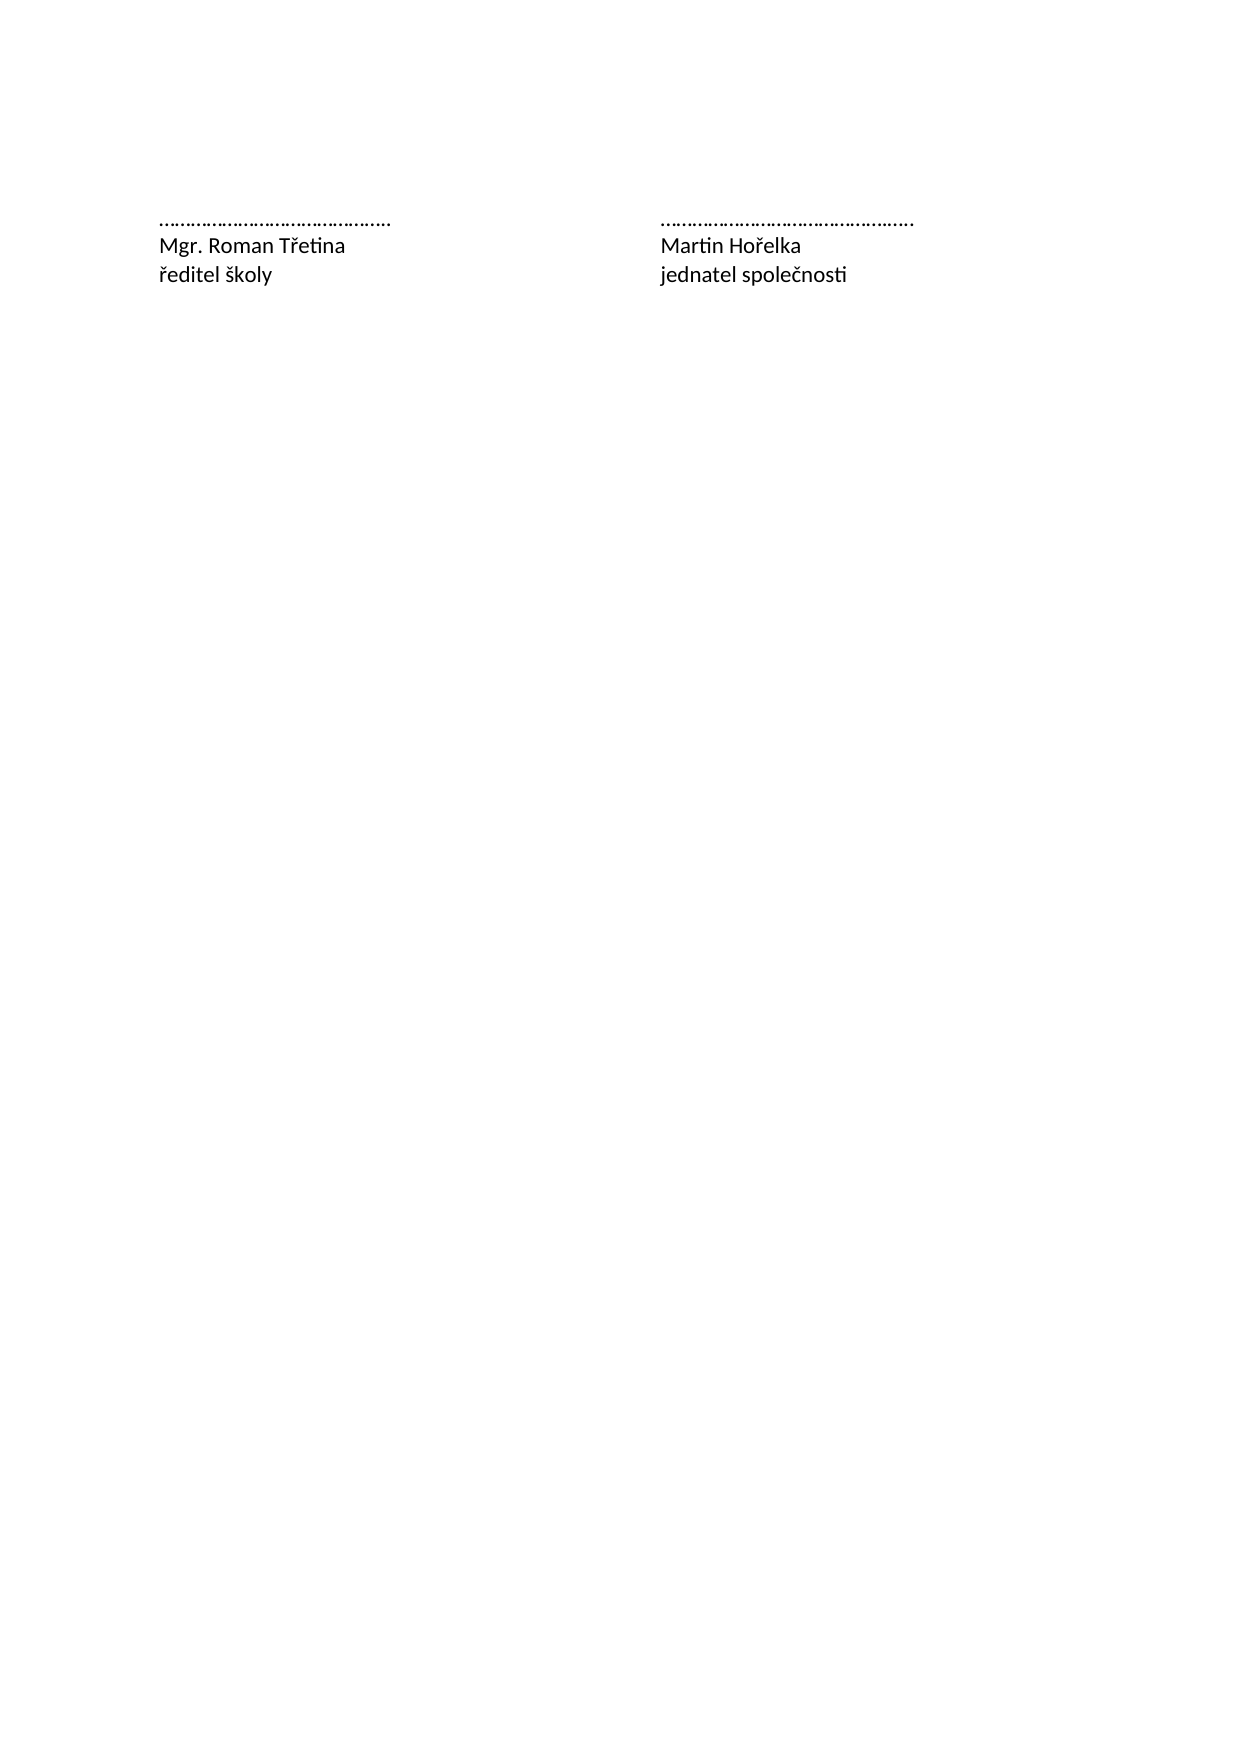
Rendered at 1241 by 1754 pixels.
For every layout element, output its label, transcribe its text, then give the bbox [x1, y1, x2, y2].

table_cell …………………………………….….. [625, 148, 1107, 232]
table_cell jednatel společnosti [625, 260, 1107, 288]
table_cell …………………………………….. [148, 148, 624, 232]
table_cell Mgr. Roman Třetina [148, 232, 624, 260]
table_cell ředitel školy [148, 260, 624, 288]
table_cell Martin Hořelka [625, 232, 1107, 260]
